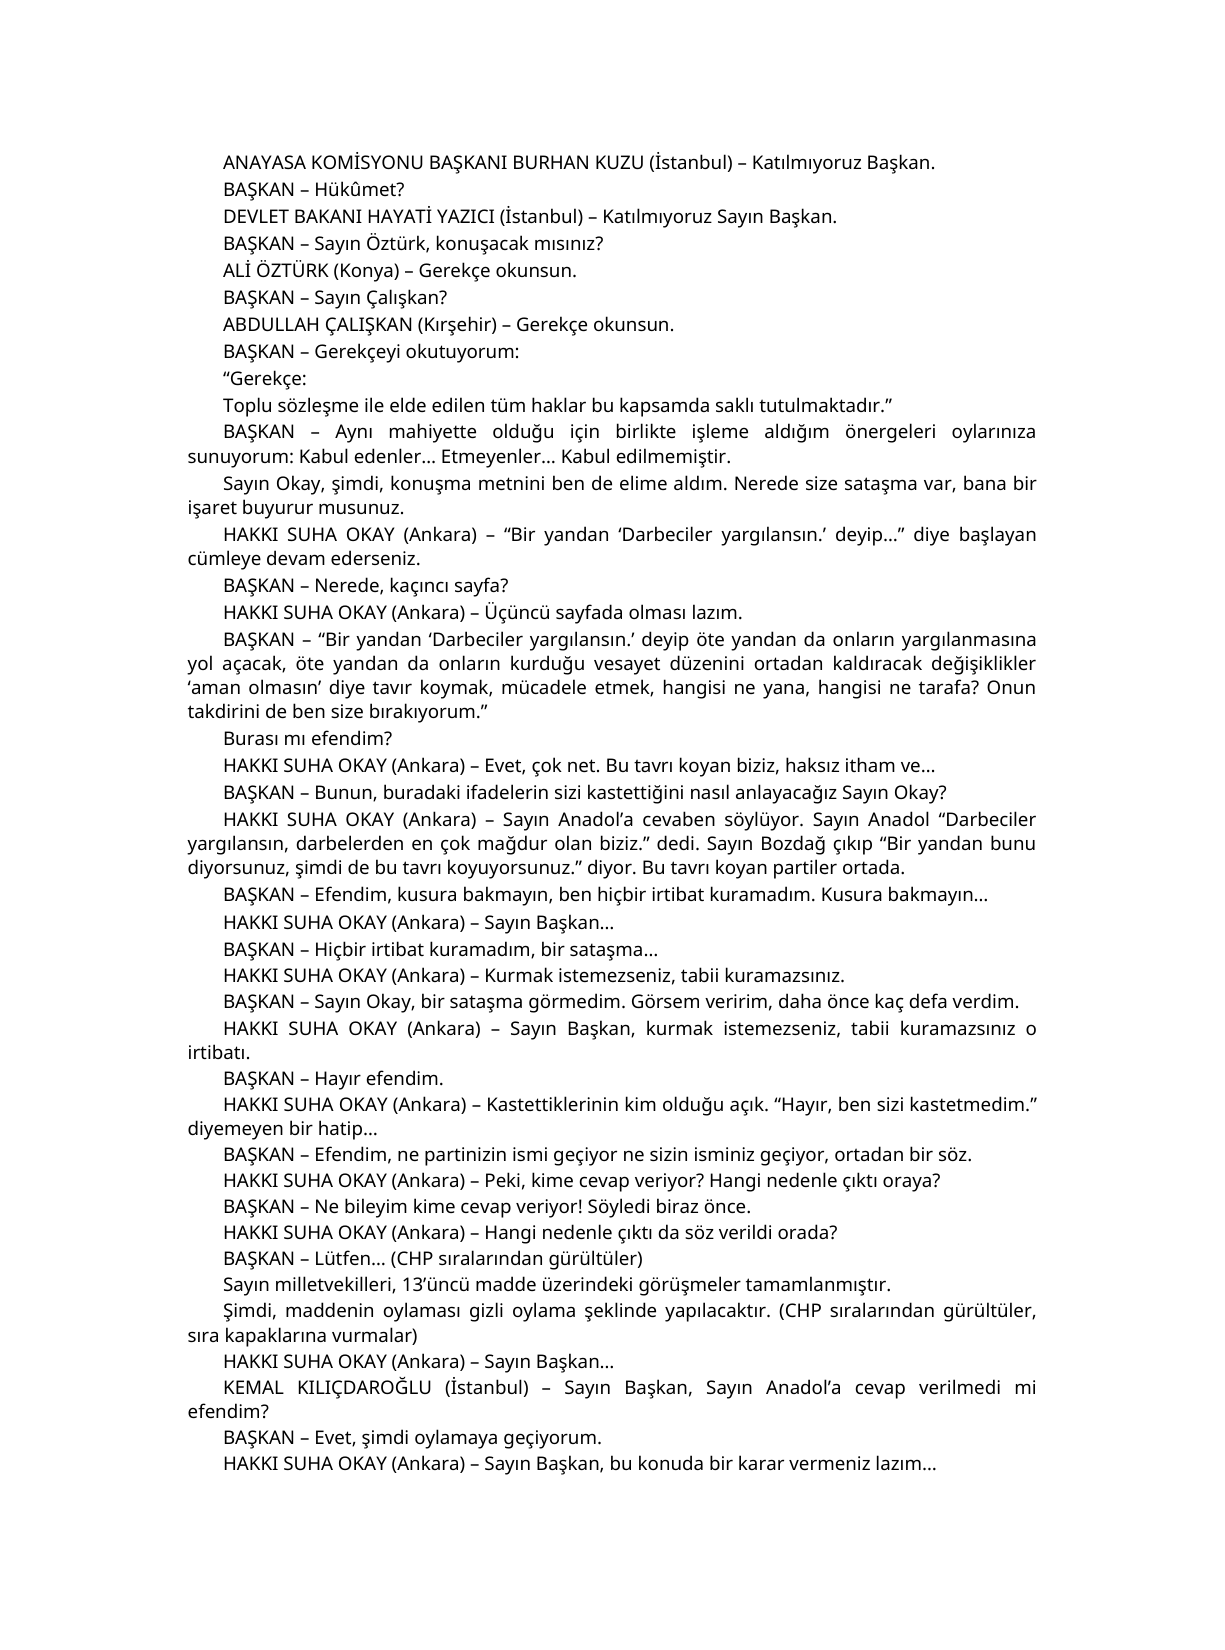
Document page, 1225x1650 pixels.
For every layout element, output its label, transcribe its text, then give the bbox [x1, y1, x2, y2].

text BAŞKAN – Hükûmet? [187, 177, 1037, 201]
text BAŞKAN – Aynı mahiyette olduğu için birlikte işleme aldığım önergeleri oylarınıza sunuyorum: Kabul edenler… Etmeyenler… Kabul edilmemiştir. [187, 420, 1037, 468]
text BAŞKAN – Nerede, kaçıncı sayfa? [187, 573, 1037, 597]
text BAŞKAN – Hayır efendim. [187, 1066, 1037, 1090]
text BAŞKAN – Sayın Çalışkan? [187, 285, 1037, 309]
text KEMAL KILIÇDAROĞLU (İstanbul) – Sayın Başkan, Sayın Anadol’a cevap verilmedi mi efendim? [187, 1375, 1037, 1423]
text HAKKI SUHA OKAY (Ankara) – Peki, kime cevap veriyor? Hangi nedenle çıktı oraya? [187, 1168, 1037, 1193]
text BAŞKAN – Hiçbir irtibat kuramadım, bir sataşma… [187, 937, 1037, 962]
text BAŞKAN – Evet, şimdi oylamaya geçiyorum. [187, 1425, 1037, 1449]
text BAŞKAN – Efendim, ne partinizin ismi geçiyor ne sizin isminiz geçiyor, ortadan bir söz. [187, 1142, 1037, 1167]
text HAKKI SUHA OKAY (Ankara) – Sayın Başkan, bu konuda bir karar vermeniz lazım… [187, 1451, 1037, 1476]
text HAKKI SUHA OKAY (Ankara) – Sayın Başkan… [187, 1349, 1037, 1373]
text BAŞKAN – Sayın Öztürk, konuşacak mısınız? [187, 231, 1037, 255]
text HAKKI SUHA OKAY (Ankara) – Evet, çok net. Bu tavrı koyan biziz, haksız itham ve… [187, 753, 1037, 777]
text Sayın Okay, şimdi, konuşma metnini ben de elime aldım. Nerede size sataşma var, bana bir işaret buyurur musunuz. [187, 471, 1037, 519]
text HAKKI SUHA OKAY (Ankara) – Sayın Başkan… [187, 910, 1037, 934]
text BAŞKAN – Bunun, buradaki ifadelerin sizi kastettiğini nasıl anlayacağız Sayın Okay? [187, 780, 1037, 804]
text BAŞKAN – “Bir yandan ‘Darbeciler yargılansın.’ deyip öte yandan da onların yargılanmasına yol açacak, öte yandan da onların kurduğu vesayet düzenini ortadan kaldıracak değişiklikler ‘aman olmasın’ diye tavır koymak, mücadele etmek, hangisi ne yana, hangisi ne tarafa? Onun takdirini de ben size bırakıyorum.” [187, 627, 1037, 723]
text HAKKI SUHA OKAY (Ankara) – Kastettiklerinin kim olduğu açık. “Hayır, ben sizi kastetmedim.” diyemeyen bir hatip… [187, 1092, 1037, 1141]
text BAŞKAN – Lütfen… (CHP sıralarından gürültüler) [187, 1246, 1037, 1271]
text HAKKI SUHA OKAY (Ankara) – Kurmak istemezseniz, tabii kuramazsınız. [187, 963, 1037, 988]
text ABDULLAH ÇALIŞKAN (Kırşehir) – Gerekçe okunsun. [187, 312, 1037, 336]
text BAŞKAN – Sayın Okay, bir sataşma görmedim. Görsem veririm, daha önce kaç defa verdim. [187, 989, 1037, 1014]
text BAŞKAN – Gerekçeyi okutuyorum: [187, 339, 1037, 363]
text “Gerekçe: [187, 366, 1037, 390]
text Burası mı efendim? [187, 726, 1037, 750]
text Toplu sözleşme ile elde edilen tüm haklar bu kapsamda saklı tutulmaktadır.” [187, 393, 1037, 417]
text Sayın milletvekilleri, 13’üncü madde üzerindeki görüşmeler tamamlanmıştır. [187, 1272, 1037, 1297]
text HAKKI SUHA OKAY (Ankara) – “Bir yandan ‘Darbeciler yargılansın.’ deyip…” diye başlayan cümleye devam ederseniz. [187, 522, 1037, 570]
text Şimdi, maddenin oylaması gizli oylama şeklinde yapılacaktır. (CHP sıralarından gürültüler, sıra kapaklarına vurmalar) [187, 1298, 1037, 1347]
text HAKKI SUHA OKAY (Ankara) – Hangi nedenle çıktı da söz verildi orada? [187, 1220, 1037, 1245]
text BAŞKAN – Efendim, kusura bakmayın, ben hiçbir irtibat kuramadım. Kusura bakmayın… [187, 882, 1037, 906]
text HAKKI SUHA OKAY (Ankara) – Sayın Başkan, kurmak istemezseniz, tabii kuramazsınız o irtibatı. [187, 1016, 1037, 1064]
text DEVLET BAKANI HAYATİ YAZICI (İstanbul) – Katılmıyoruz Sayın Başkan. [187, 204, 1037, 228]
text BAŞKAN – Ne bileyim kime cevap veriyor! Söyledi biraz önce. [187, 1194, 1037, 1219]
text ANAYASA KOMİSYONU BAŞKANI BURHAN KUZU (İstanbul) – Katılmıyoruz Başkan. [187, 150, 1037, 174]
text HAKKI SUHA OKAY (Ankara) – Üçüncü sayfada olması lazım. [187, 600, 1037, 624]
text HAKKI SUHA OKAY (Ankara) – Sayın Anadol’a cevaben söylüyor. Sayın Anadol “Darbeciler yargılansın, darbelerden en çok mağdur olan biziz.” dedi. Sayın Bozdağ çıkıp “Bir yandan bunu diyorsunuz, şimdi de bu tavrı koyuyorsunuz.” diyor. Bu tavrı koyan partiler ortada. [187, 807, 1037, 879]
text ALİ ÖZTÜRK (Konya) – Gerekçe okunsun. [187, 258, 1037, 282]
